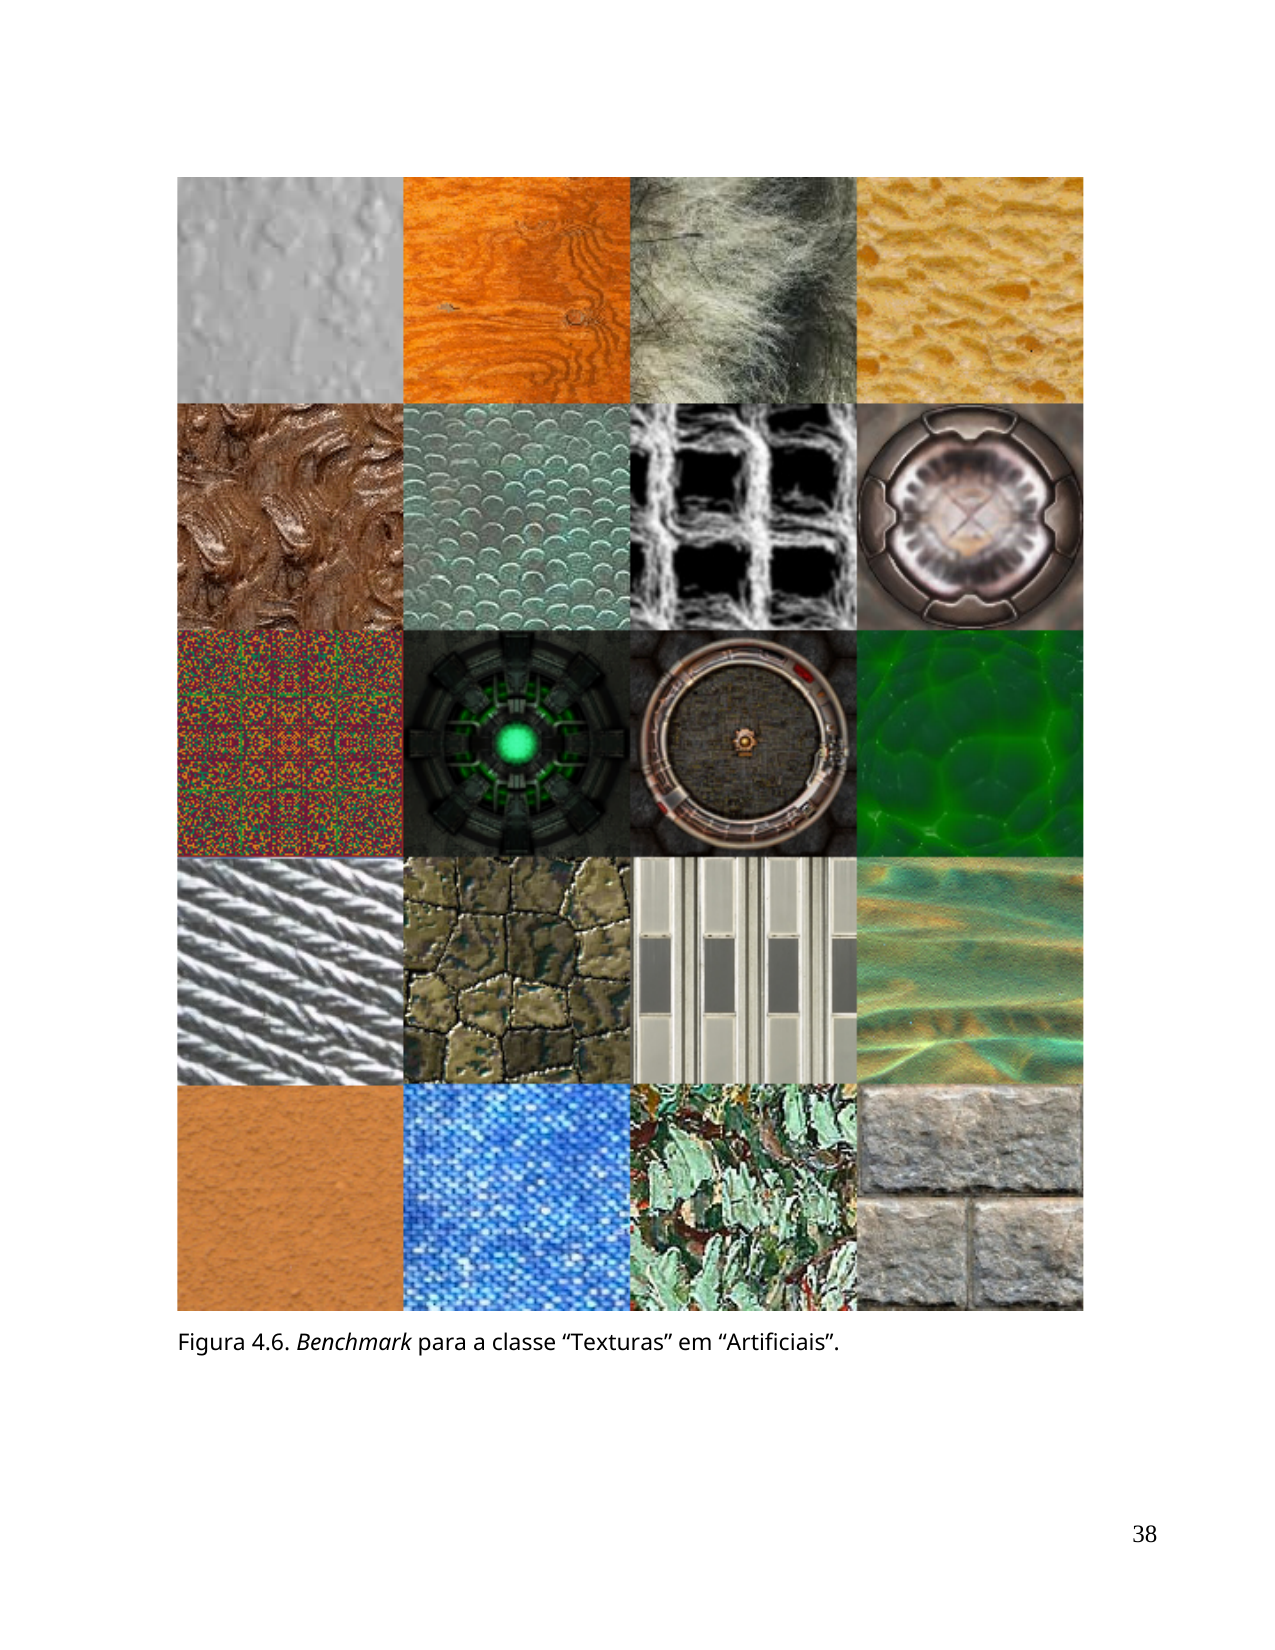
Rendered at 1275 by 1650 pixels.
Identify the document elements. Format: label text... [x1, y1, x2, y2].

picture [177, 177, 1084, 1311]
